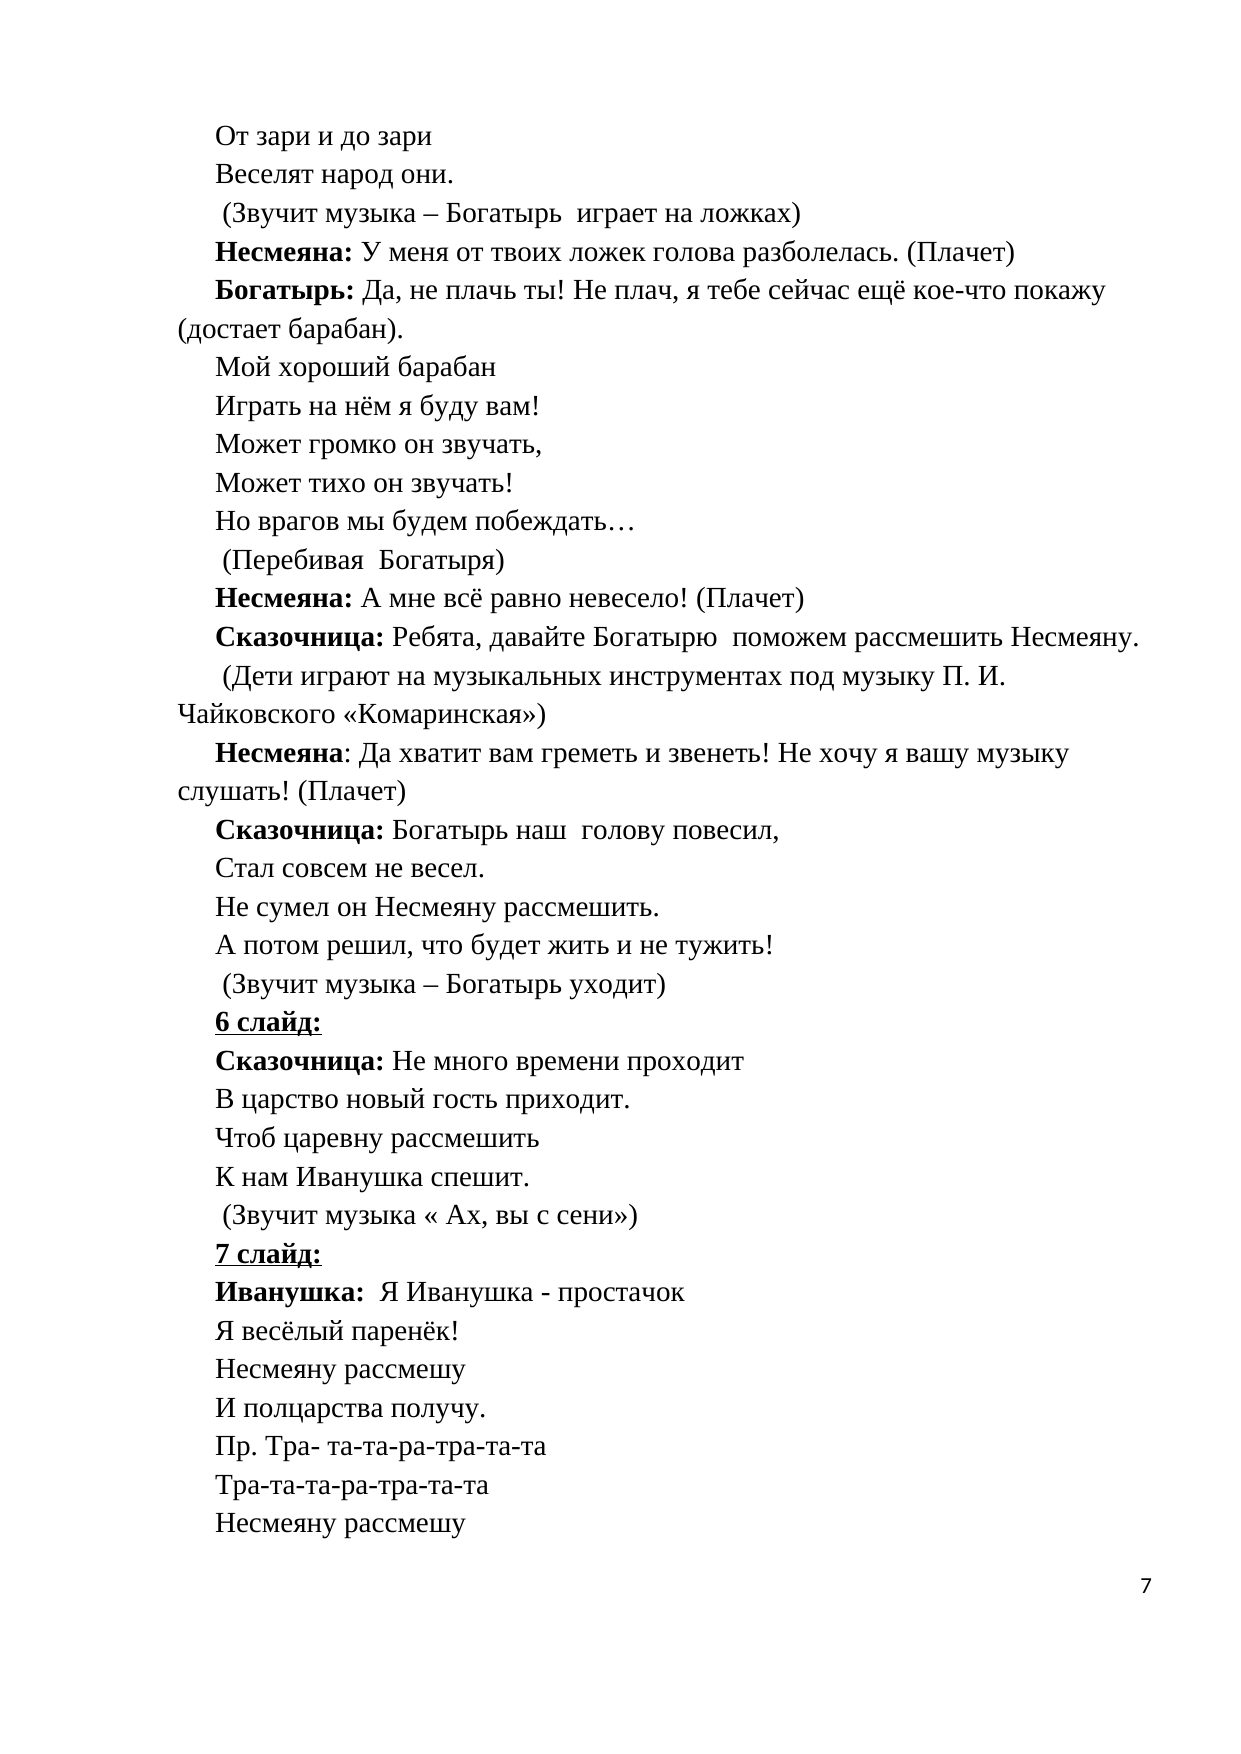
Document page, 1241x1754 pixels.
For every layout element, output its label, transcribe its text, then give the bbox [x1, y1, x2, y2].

text Но врагов мы будем побеждать… [177, 503, 1152, 537]
text Тра-та-та-ра-тра-та-та [177, 1467, 1152, 1501]
text И полцарства получу. [177, 1390, 1152, 1423]
text Иванушка: Я Иванушка - простачок [177, 1274, 1152, 1308]
text Несмеяну рассмешу [177, 1506, 1152, 1539]
text Пр. Тра- та-та-ра-тра-та-та [177, 1428, 1152, 1462]
text Может громко он звучать, [177, 426, 1152, 460]
text Сказочница: Богатырь наш голову повесил, [177, 812, 1152, 845]
text (Звучит музыка – Богатырь уходит) [177, 966, 1152, 999]
text Сказочница: Не много времени проходит [177, 1043, 1152, 1077]
text (Звучит музыка « Ах, вы с сени») [177, 1197, 1152, 1231]
text Несмеяна: А мне всё равно невесело! (Плачет) [177, 581, 1152, 614]
text Мой хороший барабан [177, 349, 1152, 383]
text К нам Иванушка спешит. [177, 1159, 1152, 1192]
text Стал совсем не весел. [177, 850, 1152, 884]
text Несмеяна: У меня от твоих ложек голова разболелась. (Плачет) [177, 234, 1152, 267]
text (Перебивая Богатыря) [177, 542, 1152, 576]
text (Звучит музыка – Богатырь играет на ложках) [177, 195, 1152, 229]
text Богатырь: Да, не плачь ты! Не плач, я тебе сейчас ещё кое-что покажу (достает барабан). [177, 272, 1152, 344]
text А потом решил, что будет жить и не тужить! [177, 927, 1152, 961]
text Несмеяну рассмешу [177, 1351, 1152, 1385]
text 7 слайд: [177, 1236, 1152, 1269]
text Веселят народ они. [177, 157, 1152, 190]
text Может тихо он звучать! [177, 465, 1152, 498]
text Сказочница: Ребята, давайте Богатырю поможем рассмешить Несмеяну. [177, 619, 1152, 653]
text 6 слайд: [177, 1004, 1152, 1038]
text (Дети играют на музыкальных инструментах под музыку П. И. Чайковского «Комаринская») [177, 658, 1152, 730]
text Я весёлый паренёк! [177, 1313, 1152, 1346]
text Несмеяна: Да хватит вам греметь и звенеть! Не хочу я вашу музыку слушать! (Плачет) [177, 735, 1152, 807]
text В царство новый гость приходит. [177, 1082, 1152, 1115]
text Чтоб царевну рассмешить [177, 1120, 1152, 1154]
text Не сумел он Несмеяну рассмешить. [177, 889, 1152, 922]
text От зари и до зари [177, 118, 1152, 152]
text Играть на нём я буду вам! [177, 388, 1152, 421]
